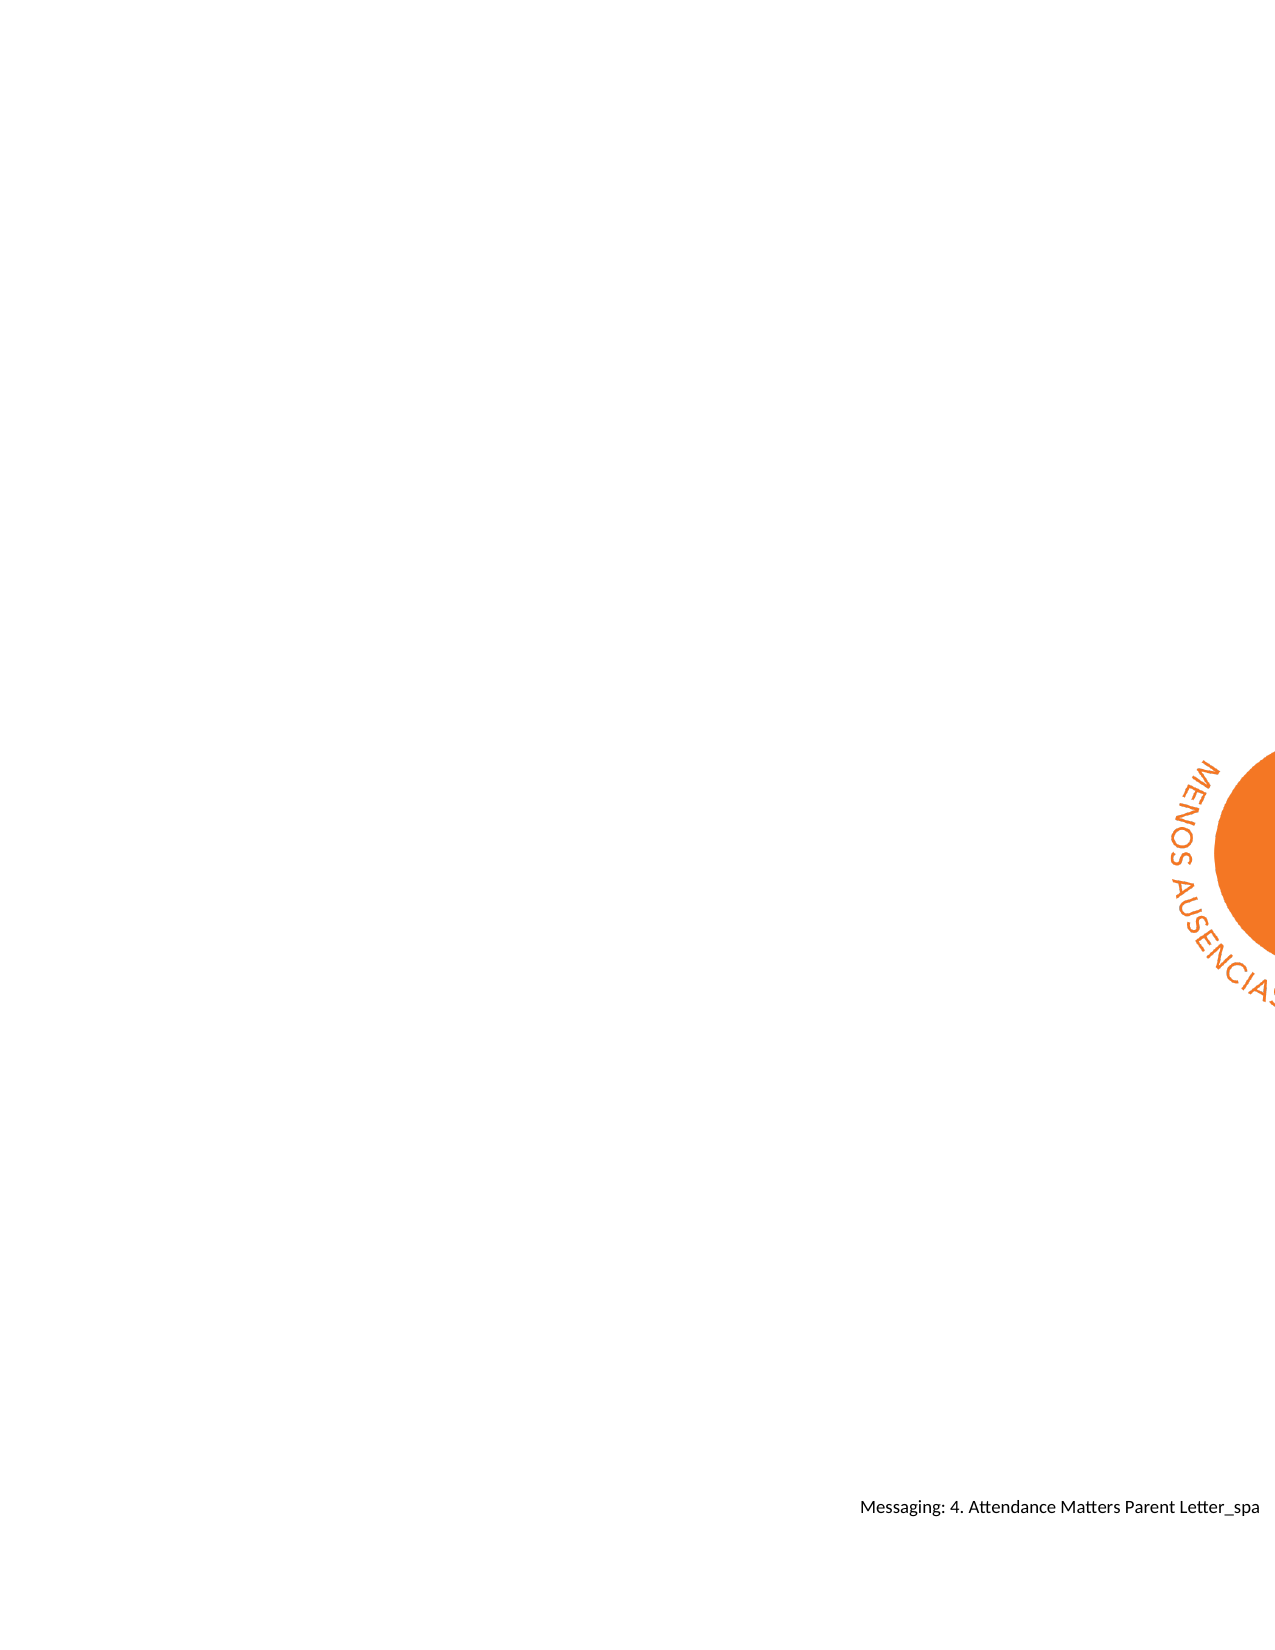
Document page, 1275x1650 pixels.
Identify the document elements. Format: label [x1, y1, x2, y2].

picture [1161, 727, 1275, 1025]
